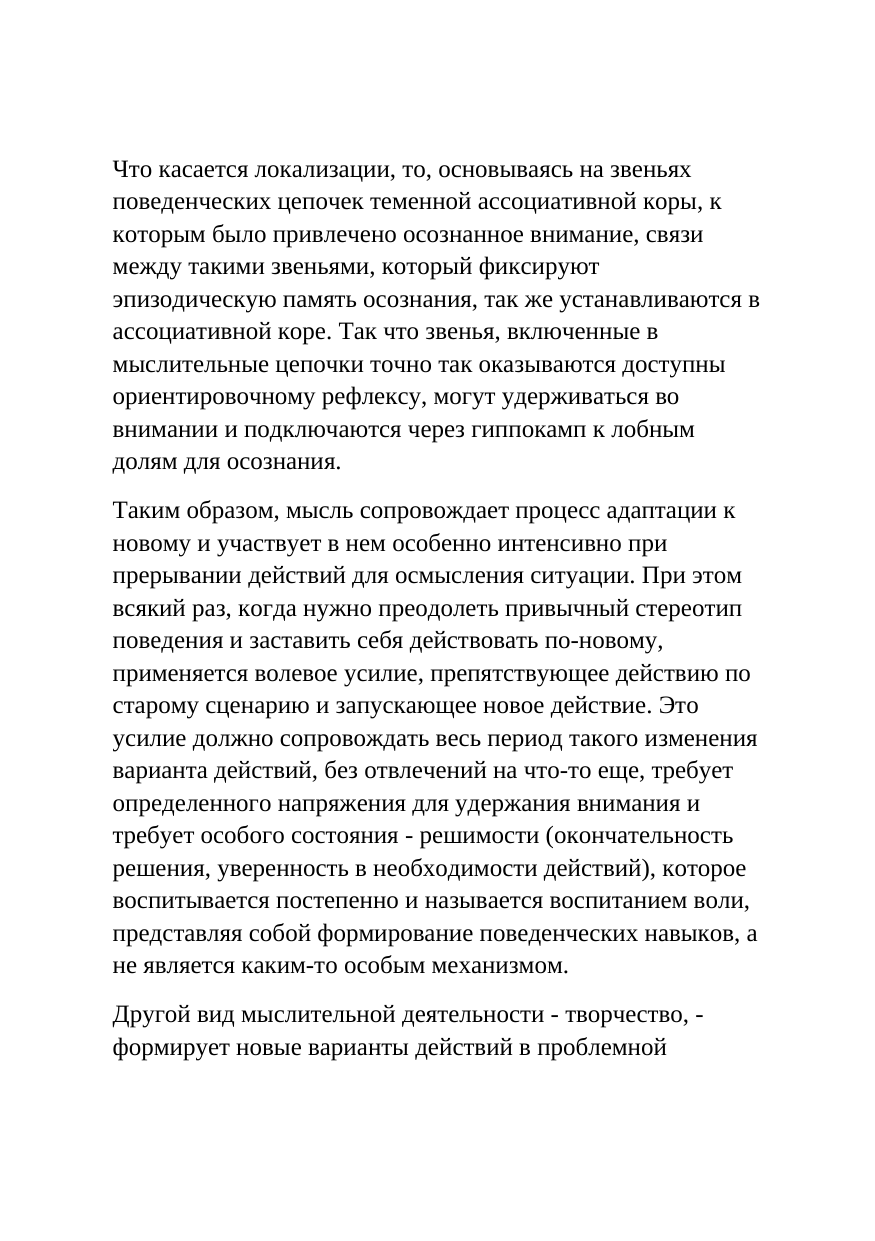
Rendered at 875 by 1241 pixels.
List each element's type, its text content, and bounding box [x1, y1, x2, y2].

text Что касается локализации, то, основываясь на звеньях поведенческих цепочек теменной ассоциативной коры, к которым было привлечено осознанное внимание, связи между такими звеньями, который фиксируют эпизодическую память осознания, так же устанавливаются в ассоциативной коре. Так что звенья, включенные в мыслительные цепочки точно так оказываются доступны ориентировочному рефлексу, могут удерживаться во внимании и подключаются через гиппокамп к лобным долям для осознания. [112, 150, 762, 475]
text Таким образом, мысль сопровождает процесс адаптации к новому и участвует в нем особенно интенсивно при прерывании действий для осмысления ситуации. При этом всякий раз, когда нужно преодолеть привычный стереотип поведения и заставить себя действовать по-новому, применяется волевое усилие, препятствующее действию по старому сценарию и запускающее новое действие. Это усилие должно сопровождать весь период такого изменения варианта действий, без отвлечений на что-то еще, требует определенного напряжения для удержания внимания и требует особого состояния - решимости (окончательность решения, уверенность в необходимости действий), которое воспитывается постепенно и называется воспитанием воли, представляя собой формирование поведенческих навыков, а не является каким-то особым механизмом. [112, 492, 762, 979]
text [112, 996, 762, 1061]
